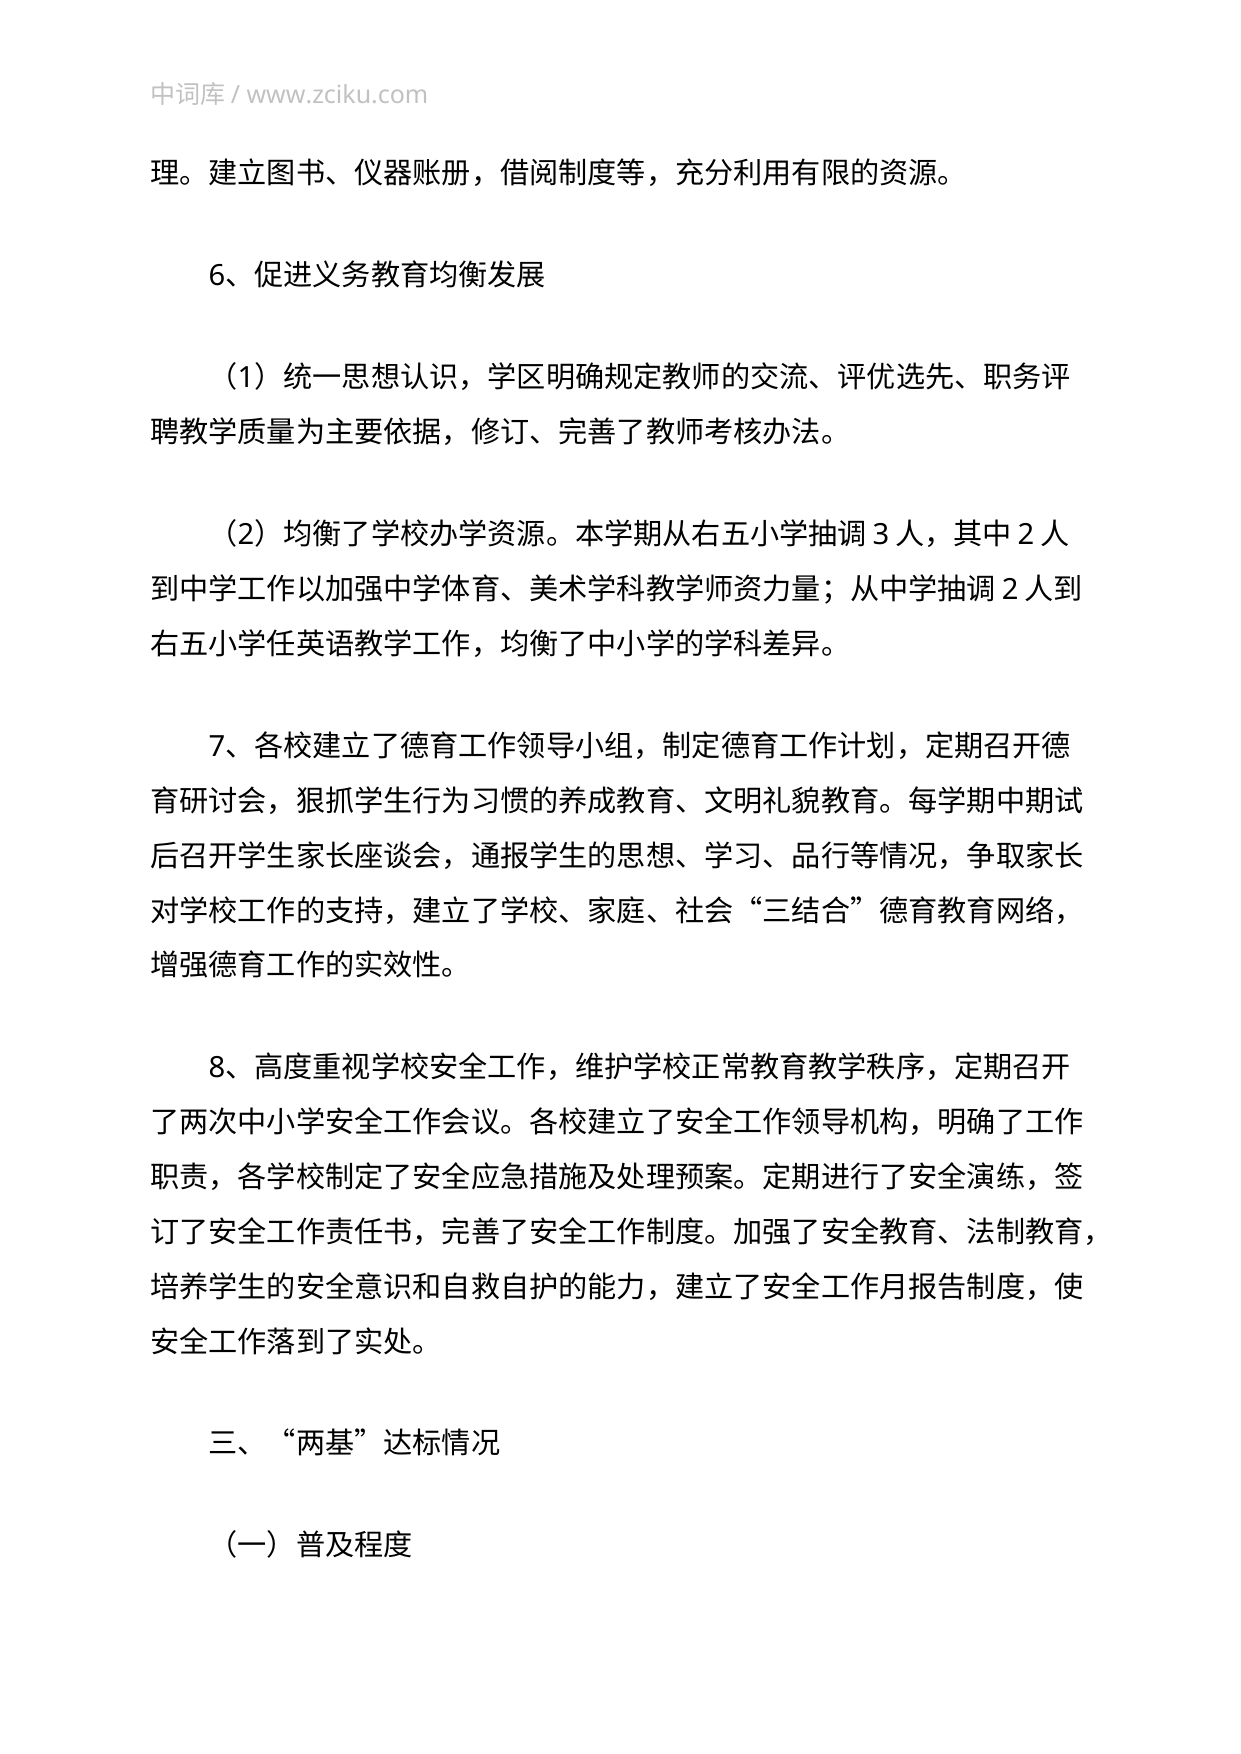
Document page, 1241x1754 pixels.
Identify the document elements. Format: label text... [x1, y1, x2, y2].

text （1）统一思想认识，学区明确规定教师的交流、评优选先、职务评聘教学质量为主要依据，修订、完善了教师考核办法。 [150, 354, 1090, 451]
text 7、各校建立了德育工作领导小组，制定德育工作计划，定期召开德育研讨会，狠抓学生行为习惯的养成教育、文明礼貌教育。每学期中期试后召开学生家长座谈会，通报学生的思想、学习、品行等情况，争取家长对学校工作的支持，建立了学校、家庭、社会“三结合”德育教育网络，增强德育工作的实效性。 [150, 722, 1090, 984]
text 三、“两基”达标情况 [150, 1420, 1090, 1462]
text 6、促进义务教育均衡发展 [150, 252, 1090, 294]
text （2）均衡了学校办学资源。本学期从右五小学抽调3人，其中2人到中学工作以加强中学体育、美术学科教学师资力量；从中学抽调2人到右五小学任英语教学工作，均衡了中小学的学科差异。 [150, 511, 1090, 663]
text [150, 150, 1090, 192]
text 8、高度重视学校安全工作，维护学校正常教育教学秩序，定期召开了两次中小学安全工作会议。各校建立了安全工作领导机构，明确了工作职责，各学校制定了安全应急措施及处理预案。定期进行了安全演练，签订了安全工作责任书，完善了安全工作制度。加强了安全教育、法制教育，培养学生的安全意识和自救自护的能力，建立了安全工作月报告制度，使安全工作落到了实处。 [150, 1044, 1090, 1361]
text （一）普及程度 [150, 1522, 1090, 1564]
